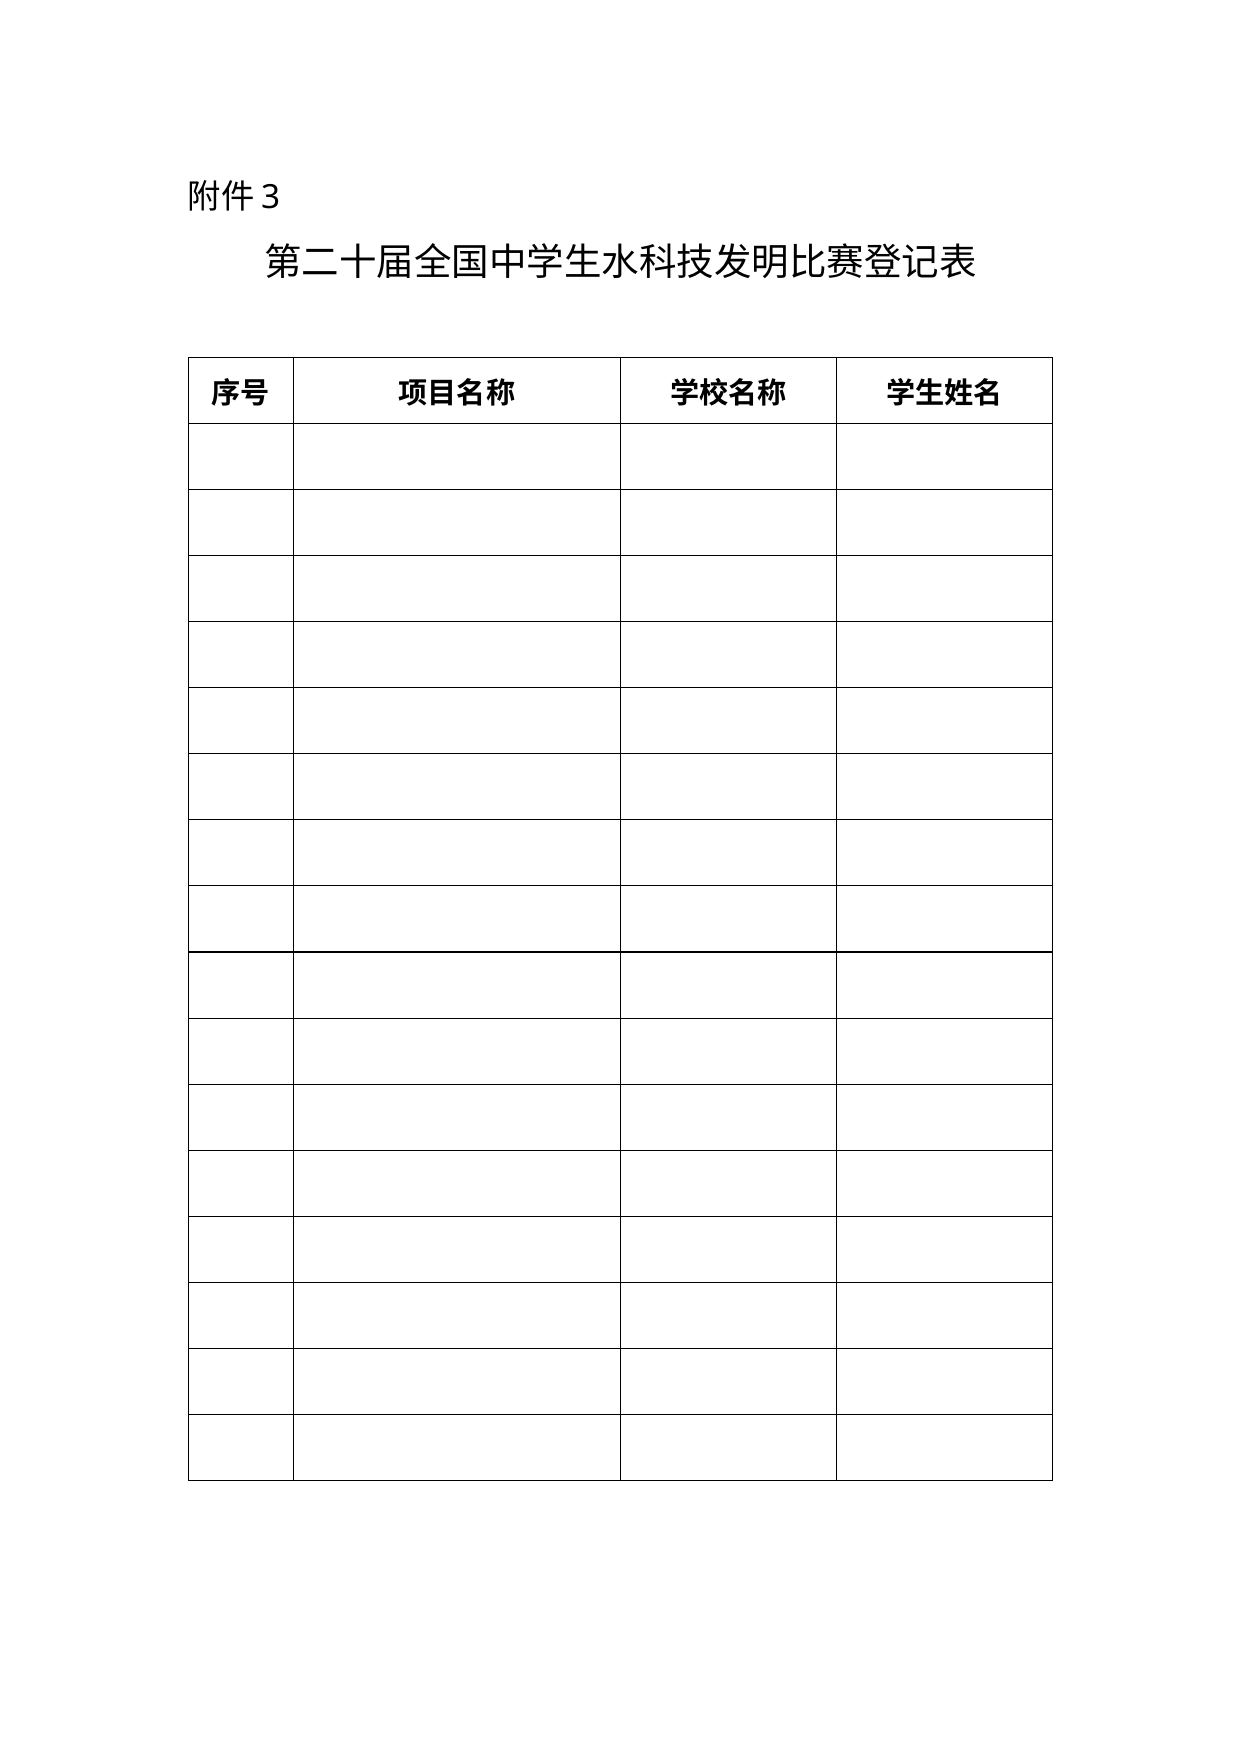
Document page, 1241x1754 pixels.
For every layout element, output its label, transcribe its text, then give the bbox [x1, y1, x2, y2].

table_cell [621, 1085, 836, 1149]
table_cell [621, 754, 836, 819]
table_cell [621, 556, 836, 621]
table_header 序号 [189, 358, 293, 423]
table_cell [837, 754, 1052, 819]
table_cell [837, 688, 1052, 753]
table_cell [837, 556, 1052, 621]
table_cell [294, 886, 620, 951]
table_cell [621, 1283, 836, 1348]
table_cell [189, 820, 293, 885]
table_cell [837, 1019, 1052, 1083]
table_cell [189, 953, 293, 1017]
table_header 项目名称 [294, 358, 620, 423]
table_cell [189, 556, 293, 621]
table_cell [189, 1019, 293, 1083]
table_cell [837, 1085, 1052, 1149]
table_cell [294, 688, 620, 753]
table_cell [189, 1217, 293, 1282]
table_cell [837, 1151, 1052, 1216]
table_cell [294, 1283, 620, 1348]
table_cell [837, 424, 1052, 489]
table_cell [189, 1415, 293, 1480]
table_cell [294, 754, 620, 819]
table_cell [837, 1349, 1052, 1414]
table_cell [837, 622, 1052, 687]
text 附件3 [187, 162, 1053, 227]
table_cell [189, 1283, 293, 1348]
table_cell [294, 1019, 620, 1083]
table_cell [294, 1349, 620, 1414]
table_cell [189, 1349, 293, 1414]
table_cell [189, 886, 293, 951]
table_header 学校名称 [621, 358, 836, 423]
table_header 学生姓名 [837, 358, 1052, 423]
table_cell [189, 622, 293, 687]
table_cell [621, 622, 836, 687]
table_cell [837, 1283, 1052, 1348]
table_cell [837, 820, 1052, 885]
table_cell [189, 1151, 293, 1216]
table_cell [621, 1217, 836, 1282]
table_cell [189, 688, 293, 753]
table_cell [189, 754, 293, 819]
table_cell [294, 556, 620, 621]
table_cell [837, 490, 1052, 555]
table_cell [294, 1151, 620, 1216]
table_cell [621, 820, 836, 885]
table_cell [837, 1415, 1052, 1480]
table_cell [294, 1085, 620, 1149]
table_cell [189, 490, 293, 555]
table_cell [837, 953, 1052, 1017]
table_cell [621, 688, 836, 753]
table_cell [621, 1415, 836, 1480]
table_cell [189, 424, 293, 489]
table_cell [189, 1085, 293, 1149]
table_cell [294, 953, 620, 1017]
table_cell [294, 1415, 620, 1480]
table_cell [621, 1151, 836, 1216]
table_cell [294, 1217, 620, 1282]
table_cell [294, 490, 620, 555]
table_cell [294, 820, 620, 885]
table_cell [837, 1217, 1052, 1282]
table_cell [621, 953, 836, 1017]
table_cell [621, 1349, 836, 1414]
table_cell [621, 886, 836, 951]
table_cell [294, 622, 620, 687]
table_cell [837, 886, 1052, 951]
text 第二十届全国中学生水科技发明比赛登记表 [187, 227, 1053, 292]
table_cell [294, 424, 620, 489]
table_cell [621, 490, 836, 555]
table_cell [621, 424, 836, 489]
table_cell [621, 1019, 836, 1083]
